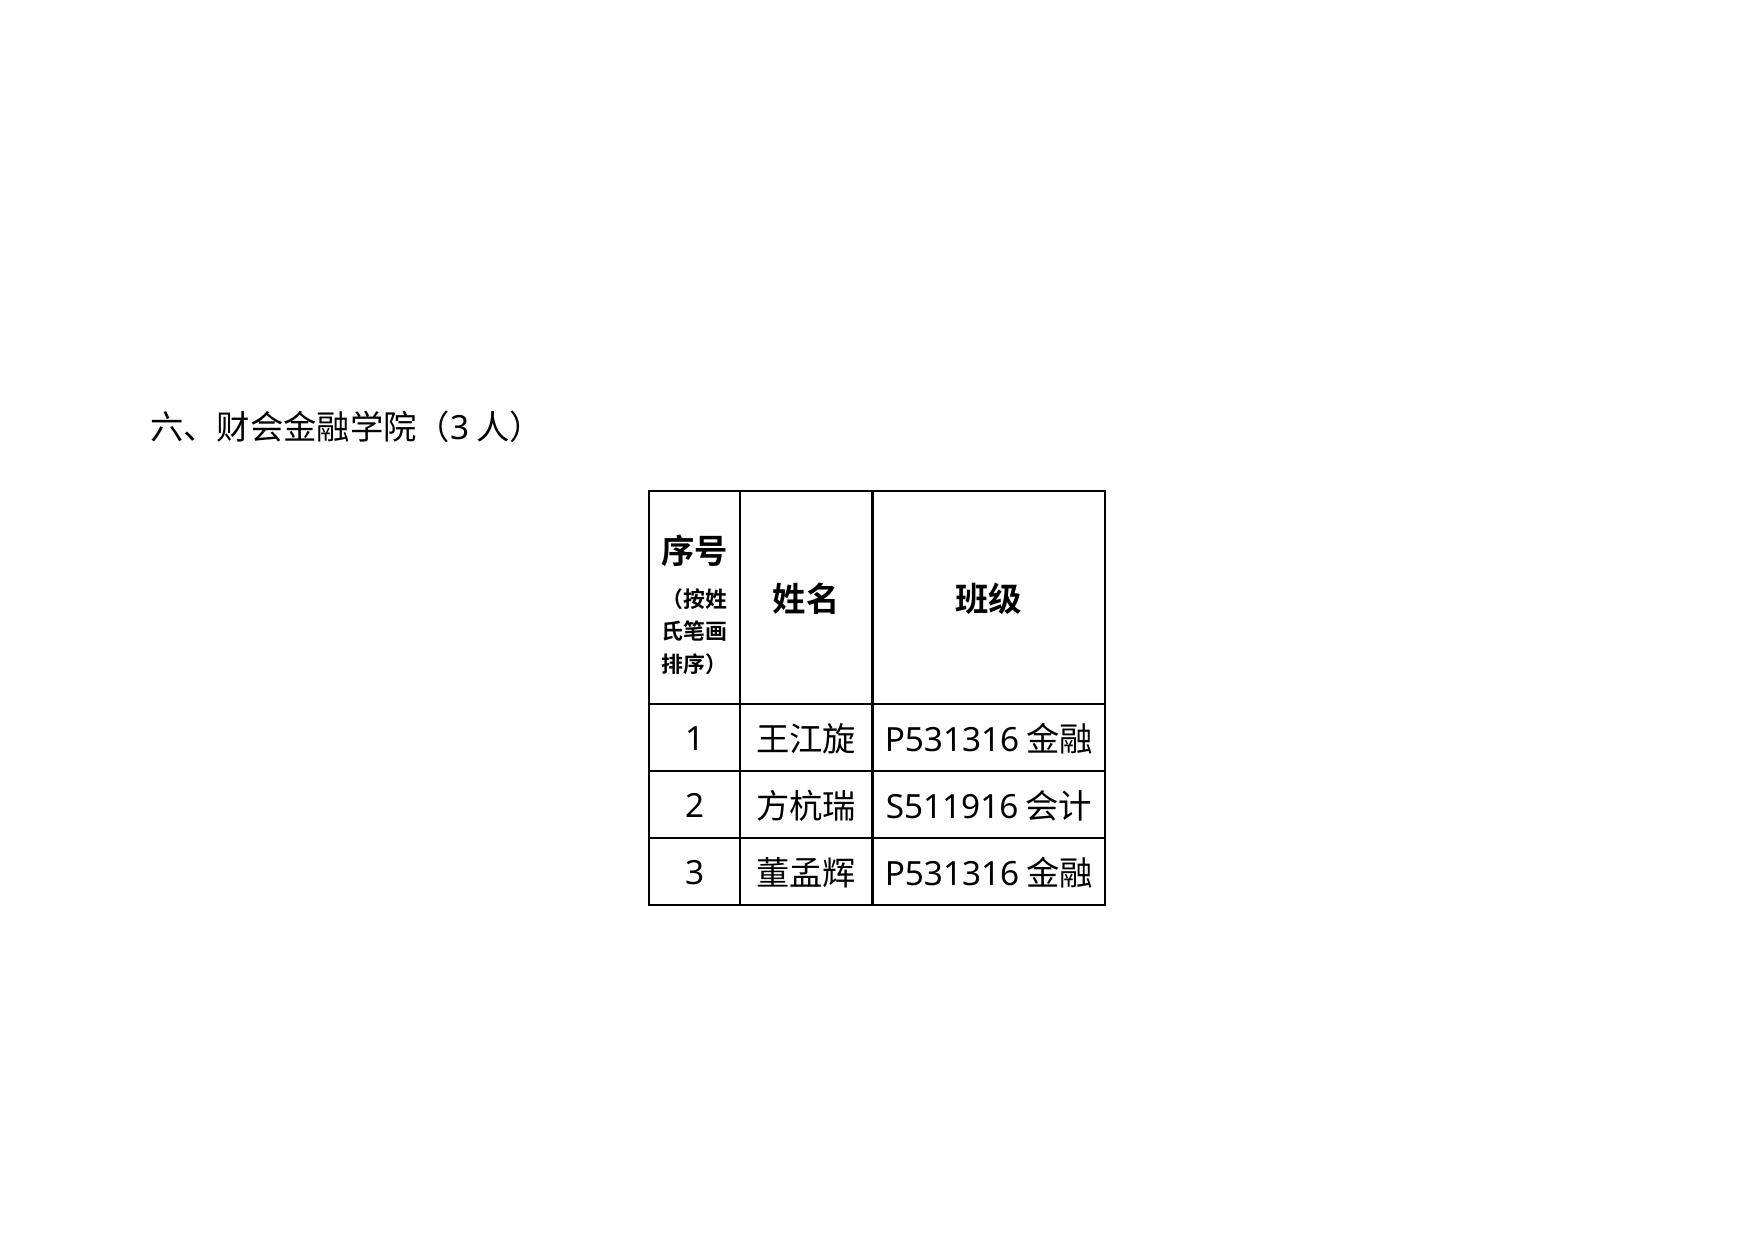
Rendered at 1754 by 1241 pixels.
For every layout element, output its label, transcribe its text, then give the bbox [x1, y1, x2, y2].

table_cell P531316金融 [874, 839, 1104, 904]
table_cell 1 [650, 705, 739, 770]
table_cell 2 [650, 772, 739, 837]
text 六、财会金融学院（3人） [150, 393, 1604, 458]
table_cell S511916会计 [874, 772, 1104, 837]
table_cell P531316金融 [874, 705, 1104, 770]
table_cell 方杭瑞 [741, 772, 871, 837]
table_header 班级 [874, 492, 1104, 703]
table_header 序号（按姓氏笔画排序） [650, 492, 739, 703]
table_header 姓名 [741, 492, 871, 703]
table_cell 董孟辉 [741, 839, 871, 904]
table_cell 王江旋 [741, 705, 871, 770]
table_cell 3 [650, 839, 739, 904]
